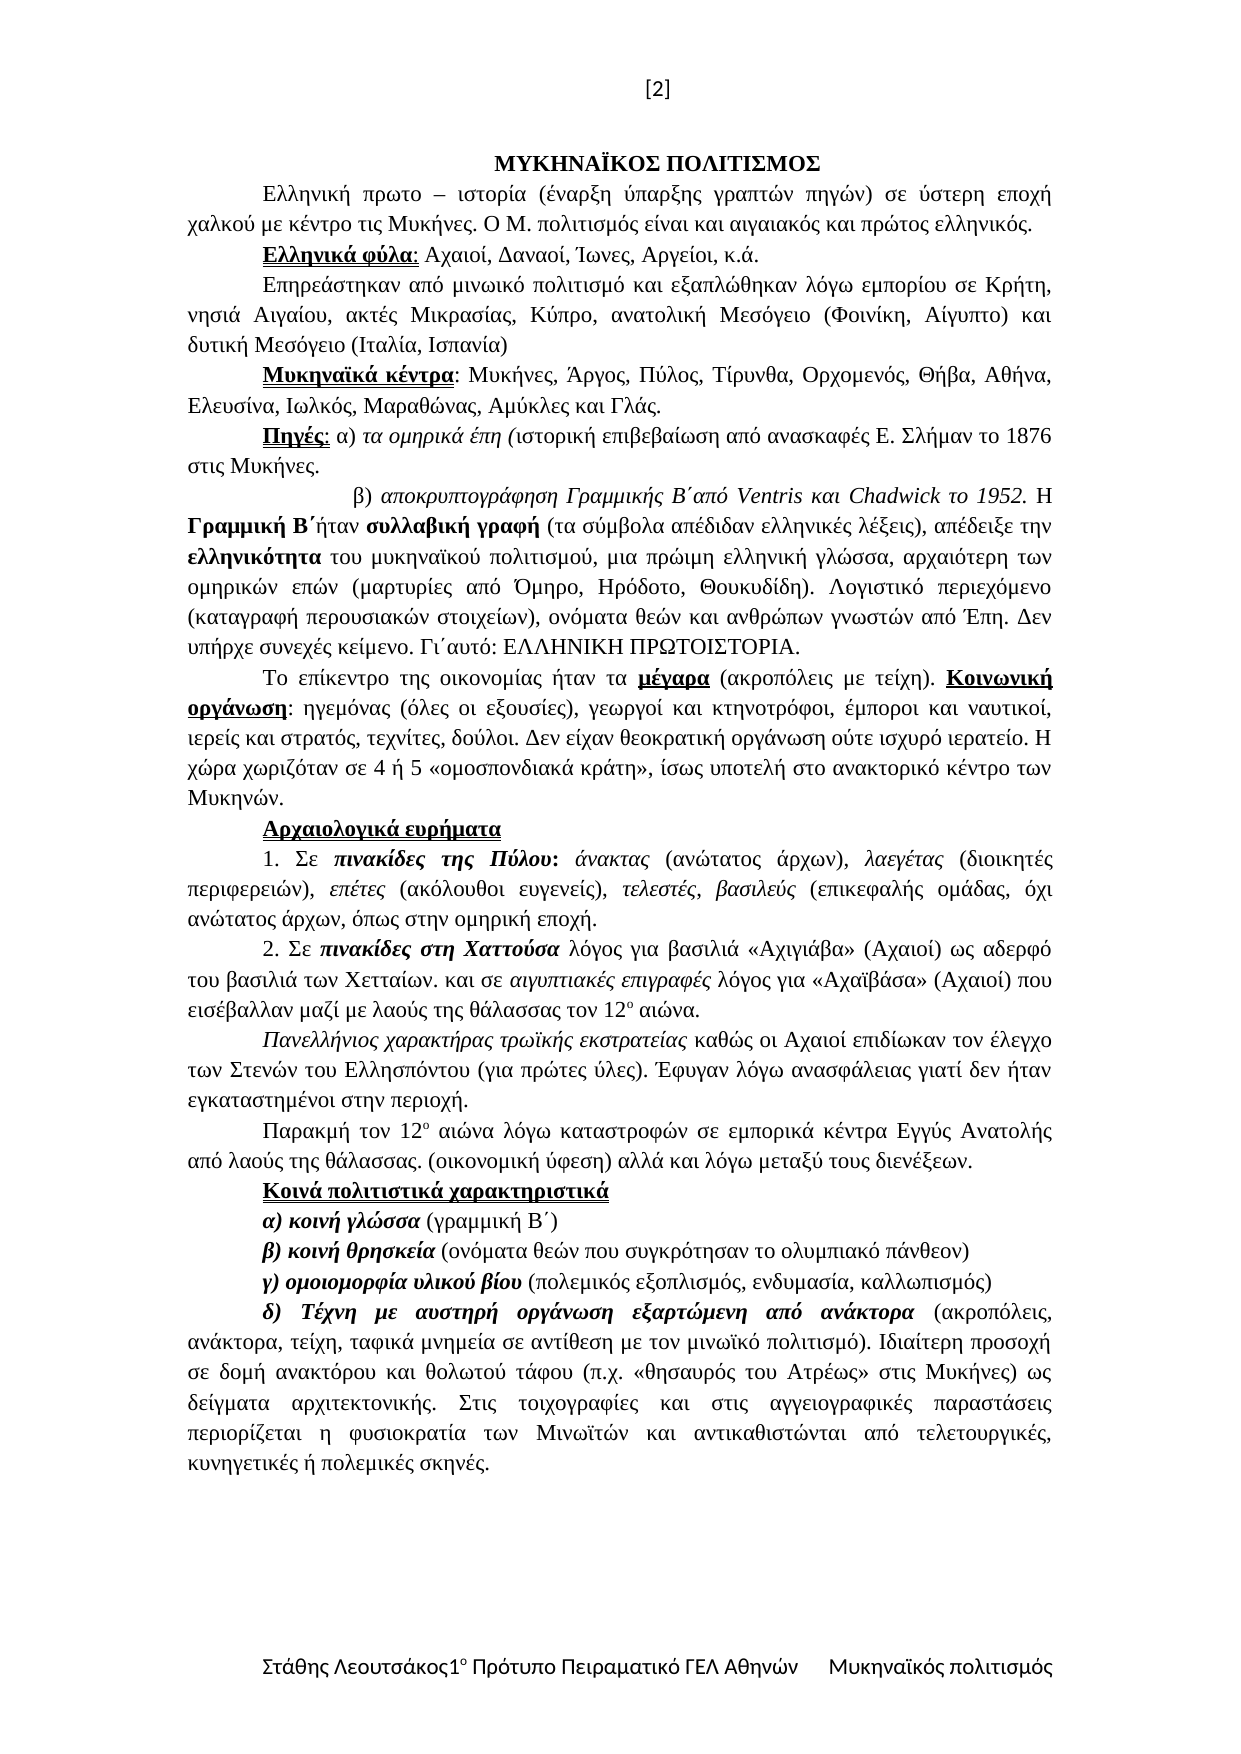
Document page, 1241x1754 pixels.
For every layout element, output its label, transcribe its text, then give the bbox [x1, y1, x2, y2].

text Ελληνικά φύλα: Αχαιοί, Δαναοί, Ίωνες, Αργείοι, κ.ά. [187, 241, 1053, 267]
text Πηγές: α) τα ομηρικά έπη (ιστορική επιβεβαίωση από ανασκαφές Ε. Σλήμαν το 1876 στις Μυκήνες. [187, 422, 1053, 478]
text Ελληνική πρωτο – ιστορία (έναρξη ύπαρξης γραπτών πηγών) σε ύστερη εποχή χαλκού με κέντρο τις Μυκήνες. Ο Μ. πολιτισμός είναι και αιγαιακός και πρώτος ελληνικός. [187, 180, 1053, 237]
text 2. Σε πινακίδες στη Χαττούσα λόγος για βασιλιά «Αχιγιάβα» (Αχαιοί) ως αδερφό του βασιλιά των Χετταίων. και σε αιγυπτιακές επιγραφές λόγος για «Αχαϊβάσα» (Αχαιοί) που εισέβαλλαν μαζί με λαούς της θάλασσας τον 12ο αιώνα. [187, 935, 1053, 1022]
text Επηρεάστηκαν από μινωικό πολιτισμό και εξαπλώθηκαν λόγω εμπορίου σε Κρήτη, νησιά Αιγαίου, ακτές Μικρασίας, Κύπρο, ανατολική Μεσόγειο (Φοινίκη, Αίγυπτο) και δυτική Μεσόγειο (Ιταλία, Ισπανία) [187, 271, 1053, 358]
text β) κοινή θρησκεία (ονόματα θεών που συγκρότησαν το ολυμπιακό πάνθεον) [187, 1237, 1053, 1264]
text ΜΥΚΗΝΑΪΚΟΣ ΠΟΛΙΤΙΣΜΟΣ [187, 150, 1053, 176]
text 1. Σε πινακίδες της Πύλου: άνακτας (ανώτατος άρχων), λαεγέτας (διοικητές περιφερειών), επέτες (ακόλουθοι ευγενείς), τελεστές, βασιλεύς (επικεφαλής ομάδας, όχι ανώτατος άρχων, όπως στην ομηρική εποχή. [187, 845, 1053, 932]
text α) κοινή γλώσσα (γραμμική Β΄) [187, 1207, 1053, 1234]
text Το επίκεντρο της οικονομίας ήταν τα μέγαρα (ακροπόλεις με τείχη). Κοινωνική οργάνωση: ηγεμόνας (όλες οι εξουσίες), γεωργοί και κτηνοτρόφοι, έμποροι και ναυτικοί, ιερείς και στρατός, τεχνίτες, δούλοι. Δεν είχαν θεοκρατική οργάνωση ούτε ισχυρό ιερατείο. Η χώρα χωριζόταν σε 4 ή 5 «ομοσπονδιακά κράτη», ίσως υποτελή στο ανακτορικό κέντρο των Μυκηνών. [187, 663, 1053, 811]
text Κοινά πολιτιστικά χαρακτηριστικά [187, 1177, 1053, 1203]
text δ) Τέχνη με αυστηρή οργάνωση εξαρτώμενη από ανάκτορα (ακροπόλεις, ανάκτορα, τείχη, ταφικά μνημεία σε αντίθεση με τον μινωϊκό πολιτισμό). Ιδιαίτερη προσοχή σε δομή ανακτόρου και θολωτού τάφου (π.χ. «θησαυρός του Ατρέως» στις Μυκήνες) ως δείγματα αρχιτεκτονικής. Στις τοιχογραφίες και στις αγγειογραφικές παραστάσεις περιορίζεται η φυσιοκρατία των Μινωϊτών και αντικαθιστώνται από τελετουργικές, κυνηγετικές ή πολεμικές σκηνές. [187, 1298, 1053, 1475]
text Αρχαιολογικά ευρήματα [187, 814, 1053, 841]
text Πανελλήνιος χαρακτήρας τρωϊκής εκστρατείας καθώς οι Αχαιοί επιδίωκαν τον έλεγχο των Στενών του Ελλησπόντου (για πρώτες ύλες). Έφυγαν λόγω ανασφάλειας γιατί δεν ήταν εγκαταστημένοι στην περιοχή. [187, 1026, 1053, 1113]
text Παρακμή τον 12ο αιώνα λόγω καταστροφών σε εμπορικά κέντρα Εγγύς Ανατολής από λαούς της θάλασσας. (οικονομική ύφεση) αλλά και λόγω μεταξύ τους διενέξεων. [187, 1117, 1053, 1173]
text β) αποκρυπτογράφηση Γραμμικής Β΄από Ventris και Chadwick το 1952. Η Γραμμική Β΄ήταν συλλαβική γραφή (τα σύμβολα απέδιδαν ελληνικές λέξεις), απέδειξε την ελληνικότητα του μυκηναϊκού πολιτισμού, μια πρώιμη ελληνική γλώσσα, αρχαιότερη των ομηρικών επών (μαρτυρίες από Όμηρο, Ηρόδοτο, Θουκυδίδη). Λογιστικό περιεχόμενο (καταγραφή περουσιακών στοιχείων), ονόματα θεών και ανθρώπων γνωστών από Έπη. Δεν υπήρχε συνεχές κείμενο. Γι΄αυτό: ΕΛΛΗΝΙΚΗ ΠΡΩΤΟΙΣΤΟΡΙΑ. [187, 482, 1053, 660]
text γ) ομοιομορφία υλικού βίου (πολεμικός εξοπλισμός, ενδυμασία, καλλωπισμός) [187, 1268, 1053, 1294]
text Μυκηναϊκά κέντρα: Μυκήνες, Άργος, Πύλος, Τίρυνθα, Ορχομενός, Θήβα, Αθήνα, Ελευσίνα, Ιωλκός, Μαραθώνας, Αμύκλες και Γλάς. [187, 361, 1053, 418]
